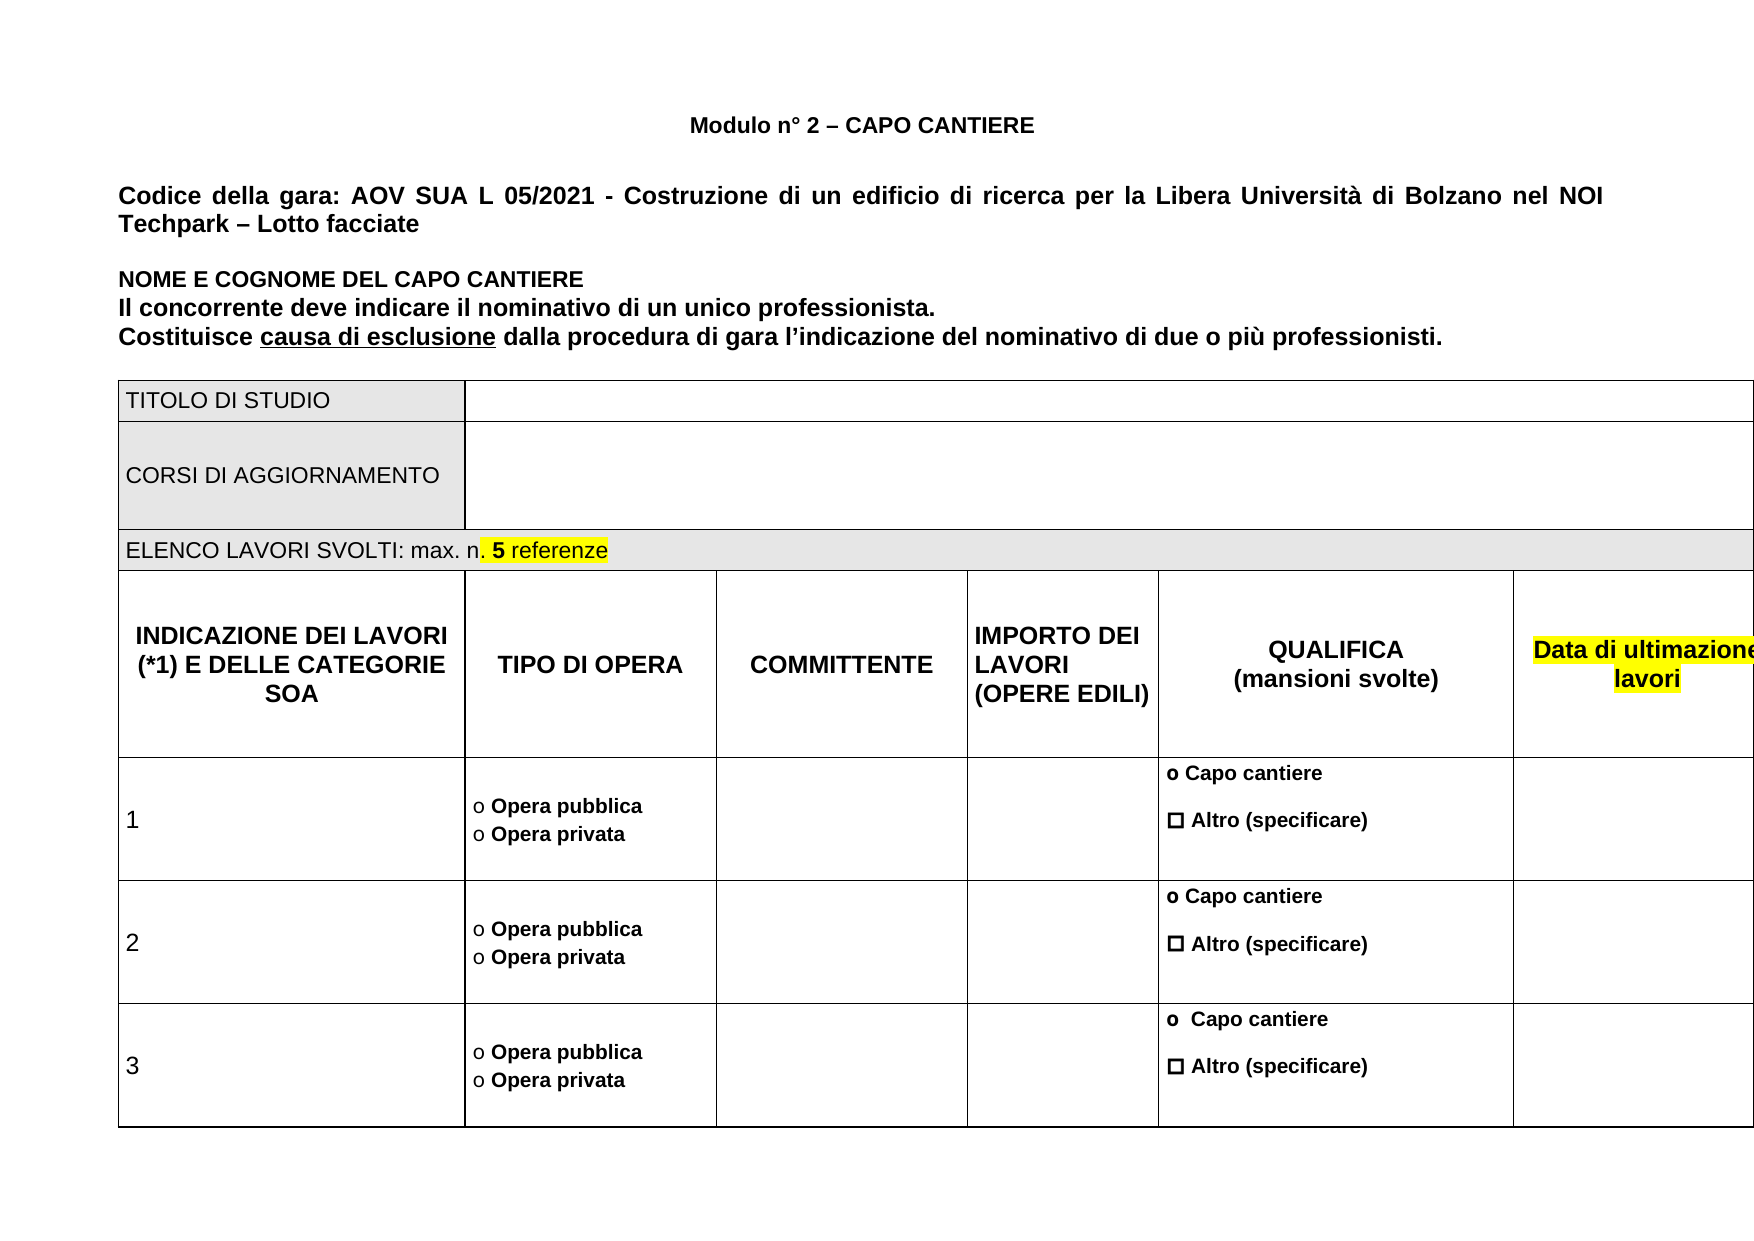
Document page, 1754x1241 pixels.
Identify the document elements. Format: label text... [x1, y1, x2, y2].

table_cell [968, 1004, 1158, 1126]
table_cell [466, 1004, 716, 1126]
text NOME E COGNOME DEL CAPO CANTIERE [118, 264, 1606, 293]
table_cell Data di ultimazione lavori [1514, 571, 1753, 757]
text Codice della gara: AOV SUA L 05/2021 - Costruzione di un edificio di ricerca per la Libera Università di Bolzano nel NOI Techpark – Lotto facciate [118, 181, 1606, 238]
text Modulo n° 2 – CAPO CANTIERE [118, 112, 1606, 139]
table_cell [466, 422, 1753, 529]
table_cell ELENCO LAVORI SVOLTI: max. n. 5 referenze [119, 530, 1753, 570]
table_cell o Capo cantiere Altro (specificare) [1159, 881, 1513, 1003]
table_cell 3 [119, 1004, 464, 1126]
text Costituisce causa di esclusione dalla procedura di gara l’indicazione del nominativo di due o più professionisti. [118, 322, 1606, 351]
table_cell [1514, 758, 1753, 880]
table_cell QUALIFICA (mansioni svolte) [1159, 571, 1513, 757]
table_cell [717, 1004, 967, 1126]
table_cell [717, 881, 967, 1003]
table_header TITOLO DI STUDIO [119, 381, 464, 421]
table_cell [1514, 881, 1753, 1003]
table_cell CORSI DI AGGIORNAMENTO [119, 422, 464, 529]
table_cell INDICAZIONE DEI LAVORI (*1) E DELLE CATEGORIE SOA [119, 571, 464, 757]
table_cell o Opera pubblica o Opera privata [466, 758, 716, 880]
table_cell [968, 881, 1158, 1003]
table_cell [1514, 1004, 1753, 1126]
table_cell 2 [119, 881, 464, 1003]
table_cell o Opera pubblica o Opera privata [466, 881, 716, 1003]
text Il concorrente deve indicare il nominativo di un unico professionista. [118, 293, 1606, 322]
table_cell IMPORTO DEI LAVORI (OPERE EDILI) [968, 571, 1158, 757]
table_cell [717, 758, 967, 880]
table_cell [968, 758, 1158, 880]
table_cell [1159, 1004, 1513, 1126]
table_cell o Capo cantiere Altro (specificare) [1159, 758, 1513, 880]
table_cell 1 [119, 758, 464, 880]
table_cell COMMITTENTE [717, 571, 967, 757]
table_cell TIPO DI OPERA [466, 571, 716, 757]
table_header [466, 381, 1753, 421]
